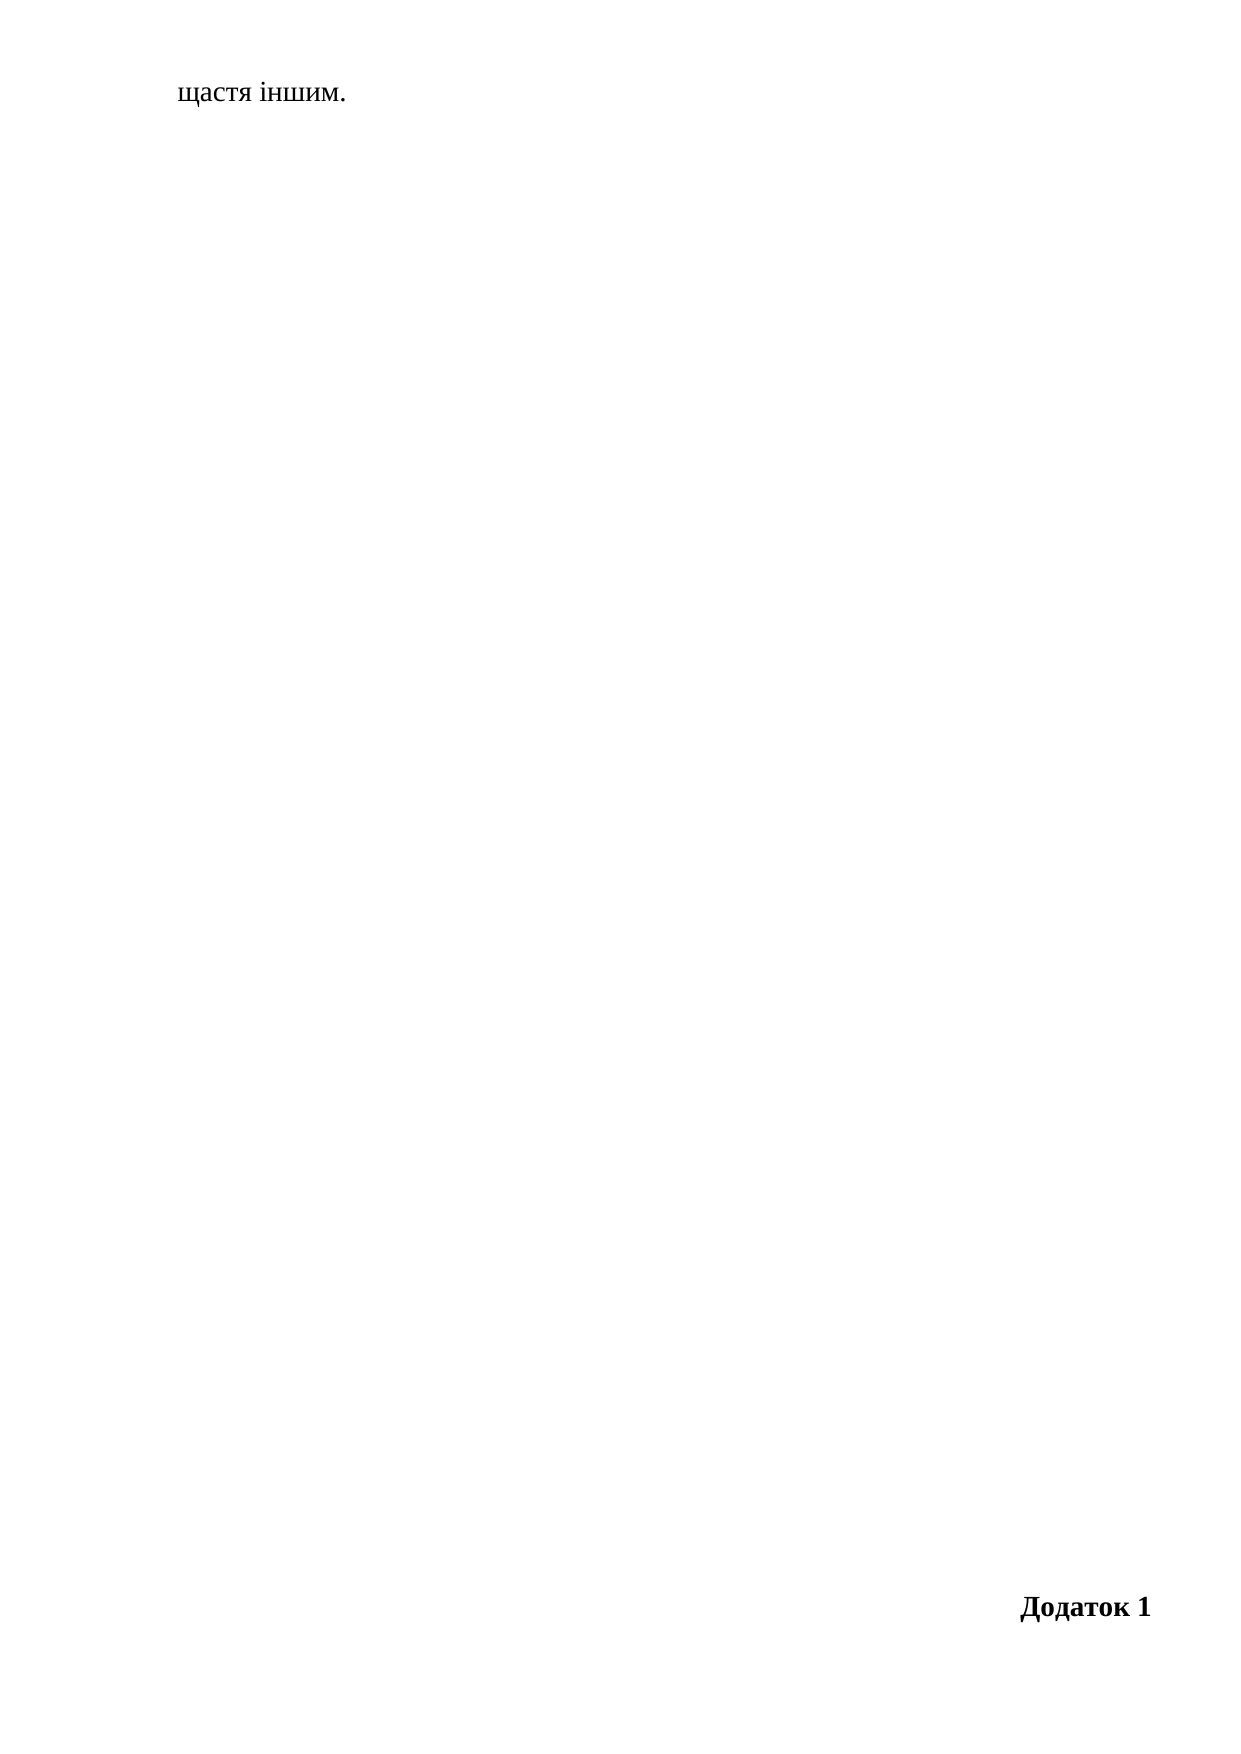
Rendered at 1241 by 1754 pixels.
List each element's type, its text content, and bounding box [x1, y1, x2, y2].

text Додаток 1 [177, 1589, 1152, 1623]
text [177, 74, 1152, 139]
